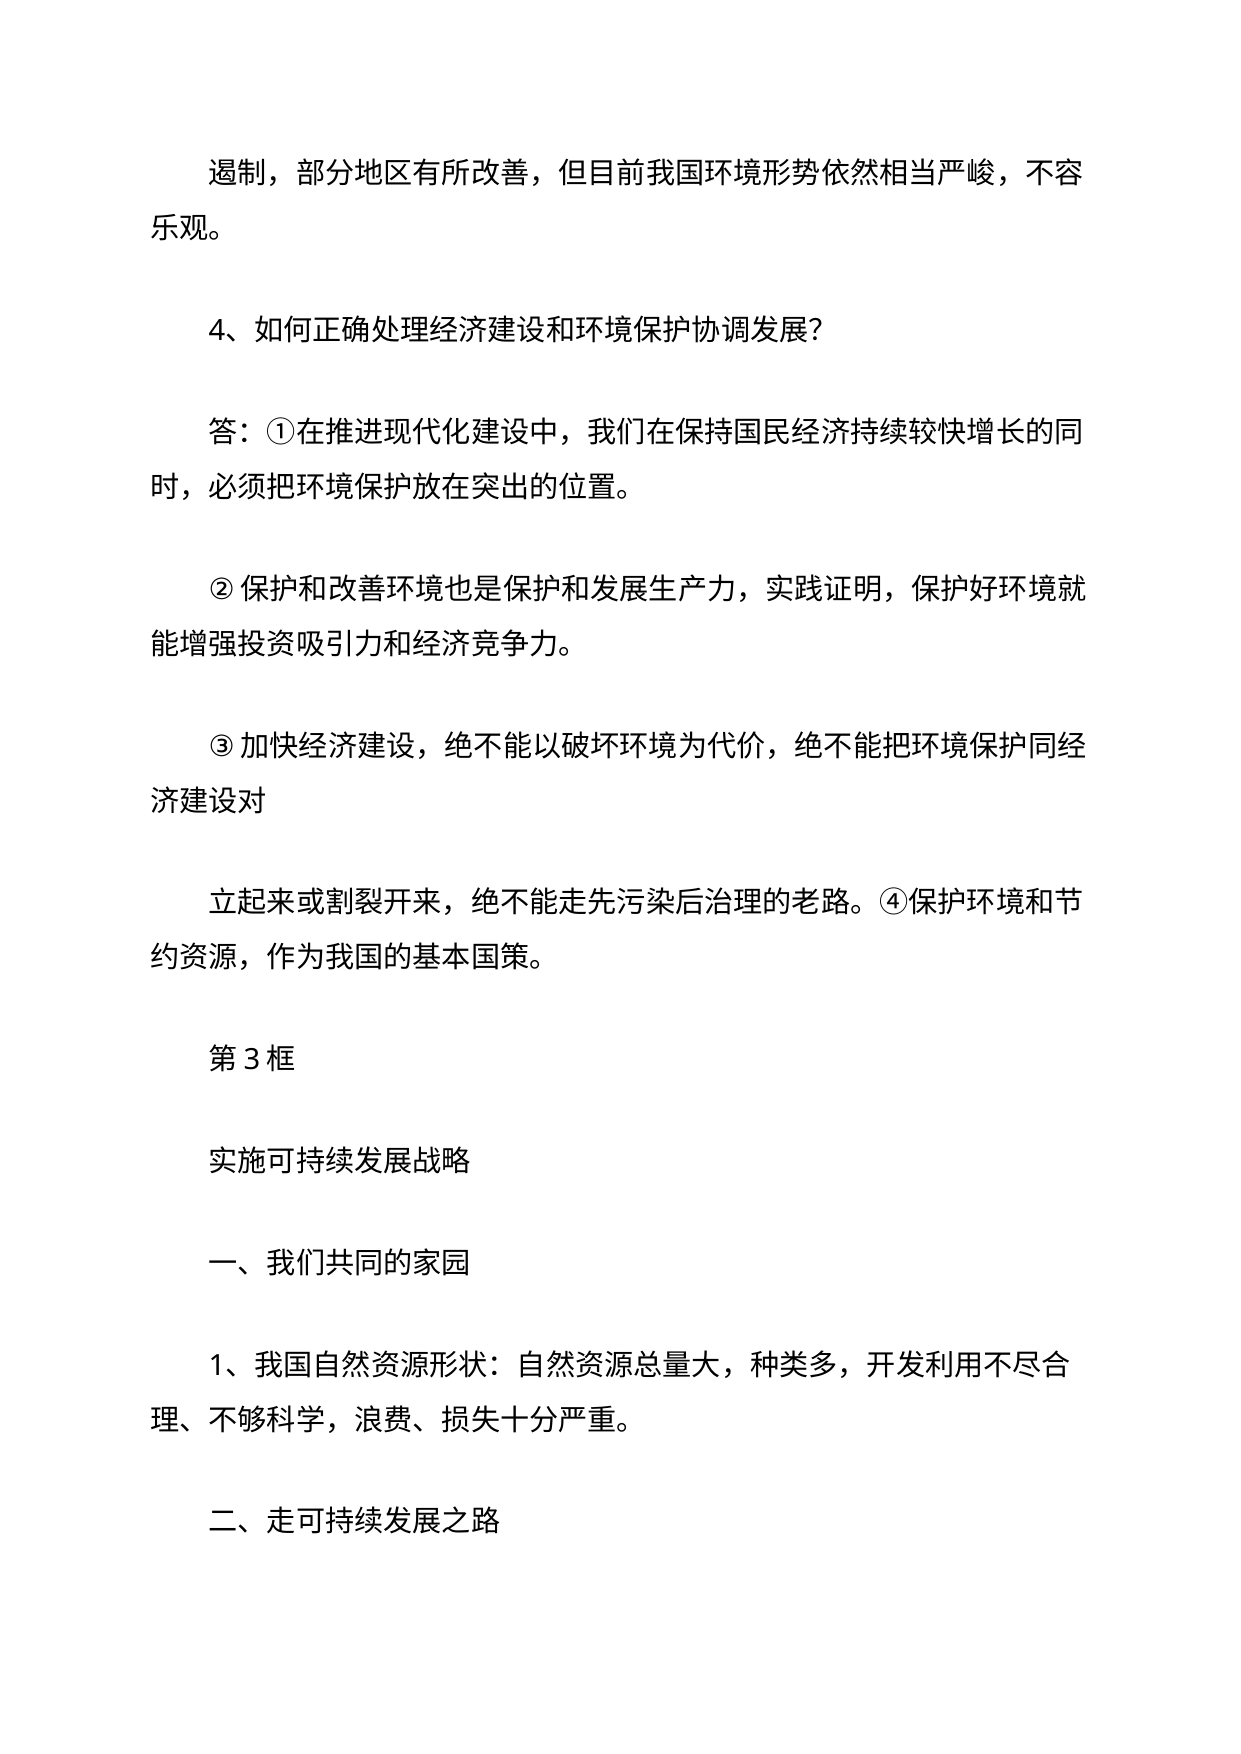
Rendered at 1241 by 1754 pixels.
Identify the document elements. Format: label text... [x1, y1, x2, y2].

text 实施可持续发展战略 [150, 1137, 1090, 1180]
text 答：①在推进现代化建设中，我们在保持国民经济持续较快增长的同时，必须把环境保护放在突出的位置。 [150, 409, 1090, 506]
text 1、我国自然资源形状：自然资源总量大，种类多，开发利用不尽合理、不够科学，浪费、损失十分严重。 [150, 1341, 1090, 1438]
text 遏制，部分地区有所改善，但目前我国环境形势依然相当严峻，不容乐观。 [150, 150, 1090, 247]
text 二、走可持续发展之路 [150, 1498, 1090, 1540]
text 立起来或割裂开来，绝不能走先污染后治理的老路。④保护环境和节约资源，作为我国的基本国策。 [150, 879, 1090, 976]
text ③加快经济建设，绝不能以破坏环境为代价，绝不能把环境保护同经济建设对 [150, 722, 1090, 819]
text 第3框 [150, 1036, 1090, 1078]
text ②保护和改善环境也是保护和发展生产力，实践证明，保护好环境就能增强投资吸引力和经济竞争力。 [150, 565, 1090, 663]
text 一、我们共同的家园 [150, 1239, 1090, 1282]
text 4、如何正确处理经济建设和环境保护协调发展？ [150, 307, 1090, 349]
